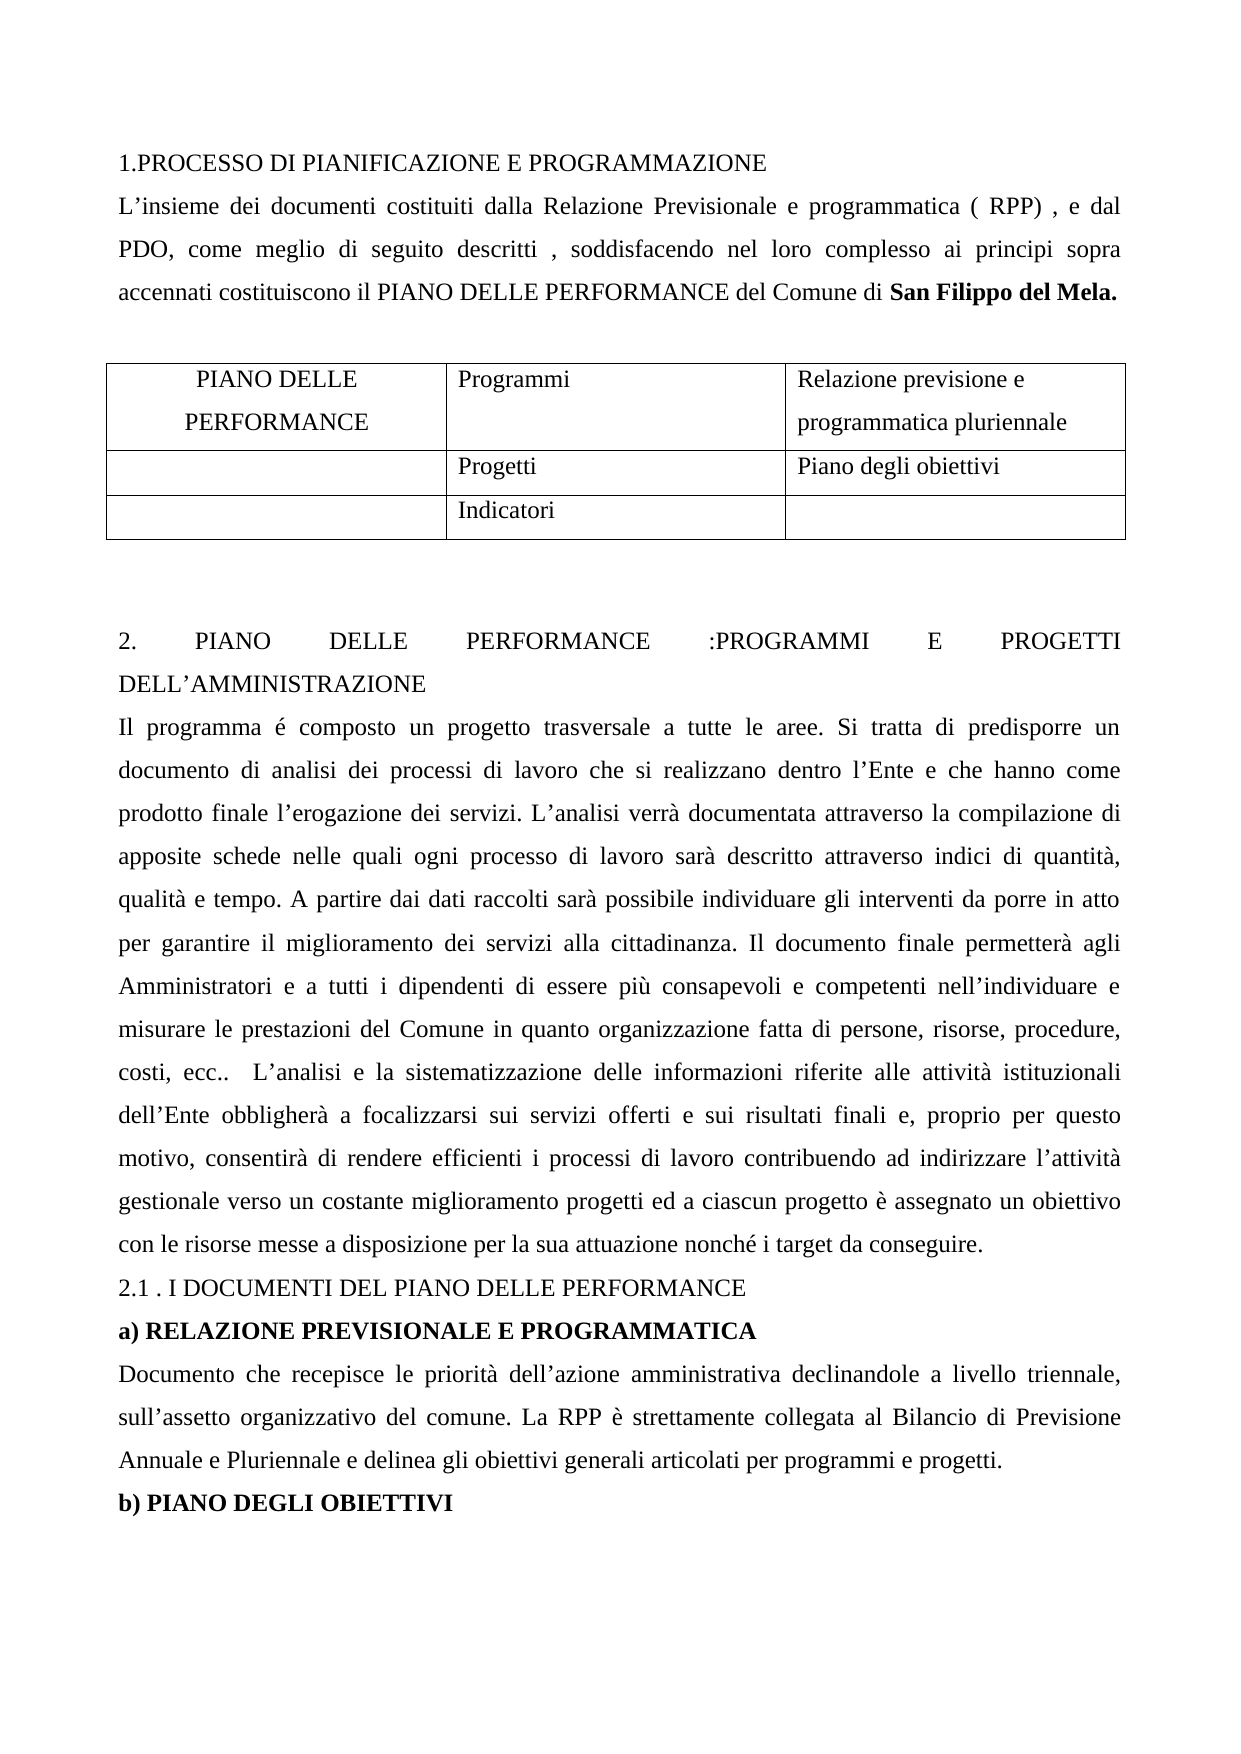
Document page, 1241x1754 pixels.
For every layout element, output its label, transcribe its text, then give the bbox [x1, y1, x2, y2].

text a) RELAZIONE PREVISIONALE E PROGRAMMATICA [118, 1316, 1122, 1344]
text L’insieme dei documenti costituiti dalla Relazione Previsionale e programmatica ( RPP) , e dal PDO, come meglio di seguito descritti , soddisfacendo nel loro complesso ai principi sopra accennati costituiscono il PIANO DELLE PERFORMANCE del Comune di San Filippo del Mela. [118, 191, 1122, 306]
table_header Relazione previsione e programmatica pluriennale [786, 364, 1125, 450]
table_cell Indicatori [447, 496, 785, 538]
table_header Programmi [447, 364, 785, 450]
text Documento che recepisce le priorità dell’azione amministrativa declinandole a livello triennale, sull’assetto organizzativo del comune. La RPP è strettamente collegata al Bilancio di Previsione Annuale e Pluriennale e delinea gli obiettivi generali articolati per programmi e progetti. [118, 1359, 1122, 1474]
table_cell [107, 496, 446, 538]
table_cell [786, 496, 1125, 538]
text b) PIANO DEGLI OBIETTIVI [118, 1488, 1122, 1517]
text 2. PIANO DELLE PERFORMANCE :PROGRAMMI E PROGETTI DELL’AMMINISTRAZIONE [118, 626, 1122, 698]
table_header PIANO DELLE PERFORMANCE [107, 364, 446, 450]
text 1.PROCESSO DI PIANIFICAZIONE E PROGRAMMAZIONE [118, 148, 1122, 176]
table_cell [107, 451, 446, 494]
table_cell Piano degli obiettivi [786, 451, 1125, 494]
table_cell Progetti [447, 451, 785, 494]
text 2.1 . I DOCUMENTI DEL PIANO DELLE PERFORMANCE [118, 1273, 1122, 1301]
text Il programma é composto un progetto trasversale a tutte le aree. Si tratta di predisporre un documento di analisi dei processi di lavoro che si realizzano dentro l’Ente e che hanno come prodotto finale l’erogazione dei servizi. L’analisi verrà documentata attraverso la compilazione di apposite schede nelle quali ogni processo di lavoro sarà descritto attraverso indici di quantità, qualità e tempo. A partire dai dati raccolti sarà possibile individuare gli interventi da porre in atto per garantire il miglioramento dei servizi alla cittadinanza. Il documento finale permetterà agli Amministratori e a tutti i dipendenti di essere più consapevoli e competenti nell’individuare e misurare le prestazioni del Comune in quanto organizzazione fatta di persone, risorse, procedure, costi, ecc.. L’analisi e la sistematizzazione delle informazioni riferite alle attività istituzionali dell’Ente obbligherà a focalizzarsi sui servizi offerti e sui risultati finali e, proprio per questo motivo, consentirà di rendere efficienti i processi di lavoro contribuendo ad indirizzare l’attività gestionale verso un costante miglioramento progetti ed a ciascun progetto è assegnato un obiettivo con le risorse messe a disposizione per la sua attuazione nonché i target da conseguire. [118, 712, 1122, 1258]
